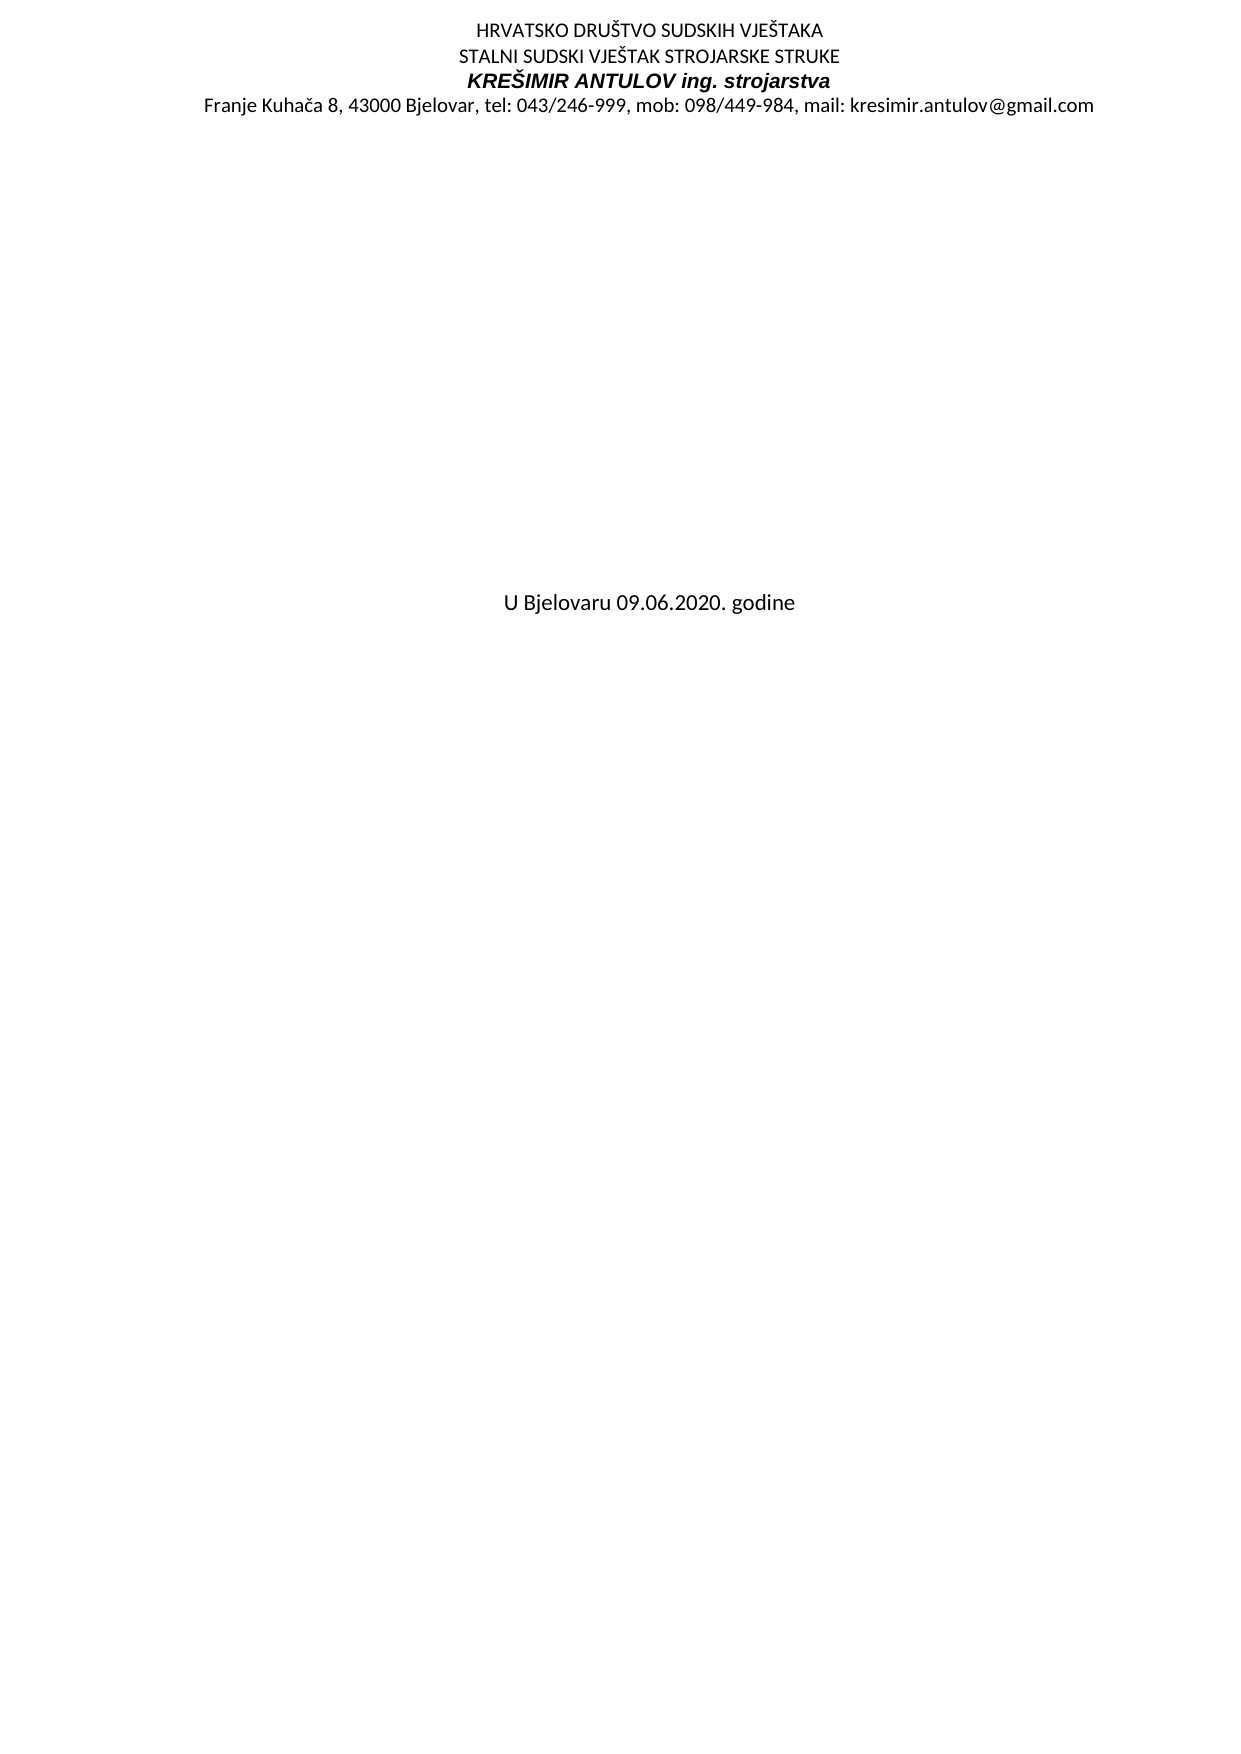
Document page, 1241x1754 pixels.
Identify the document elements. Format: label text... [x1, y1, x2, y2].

text U Bjelovaru 09.06.2020. godine [118, 588, 1181, 616]
